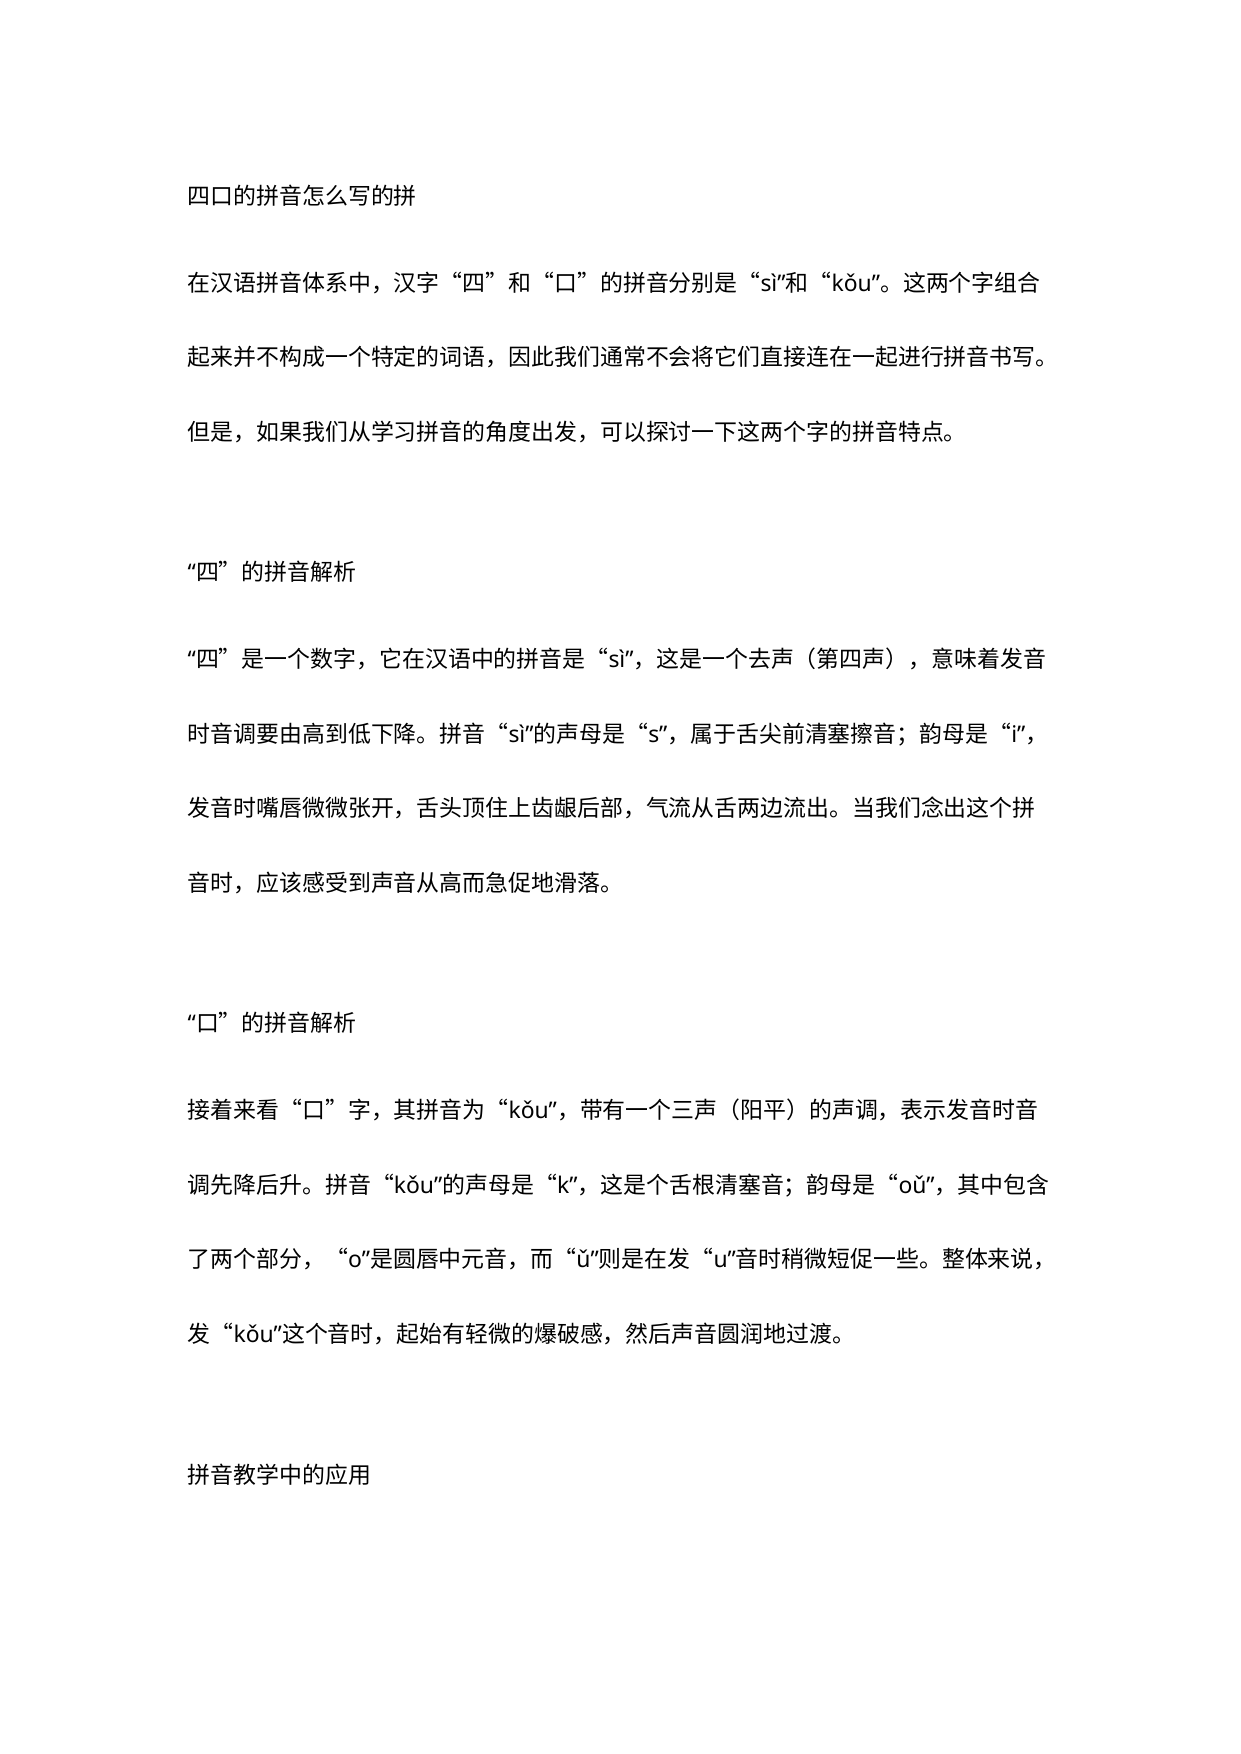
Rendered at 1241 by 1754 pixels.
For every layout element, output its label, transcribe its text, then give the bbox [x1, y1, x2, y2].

text “四”的拼音解析 [187, 538, 1053, 603]
text 接着来看“口”字，其拼音为“kǒu”，带有一个三声（阳平）的声调，表示发音时音调先降后升。拼音“kǒu”的声母是“k”，这是个舌根清塞音；韵母是“oǔ”，其中包含了两个部分，“o”是圆唇中元音，而“ǔ”则是在发“u”音时稍微短促一些。整体来说，发“kǒu”这个音时，起始有轻微的爆破感，然后声音圆润地过渡。 [187, 1076, 1053, 1365]
text “口”的拼音解析 [187, 989, 1053, 1054]
text 拼音教学中的应用 [187, 1441, 1053, 1506]
text 四口的拼音怎么写的拼 [187, 162, 1053, 227]
text 在汉语拼音体系中，汉字“四”和“口”的拼音分别是“sì”和“kǒu”。这两个字组合起来并不构成一个特定的词语，因此我们通常不会将它们直接连在一起进行拼音书写。但是，如果我们从学习拼音的角度出发，可以探讨一下这两个字的拼音特点。 [187, 248, 1053, 463]
text “四”是一个数字，它在汉语中的拼音是“sì”，这是一个去声（第四声），意味着发音时音调要由高到低下降。拼音“sì”的声母是“s”，属于舌尖前清塞擦音；韵母是“i”，发音时嘴唇微微张开，舌头顶住上齿龈后部，气流从舌两边流出。当我们念出这个拼音时，应该感受到声音从高而急促地滑落。 [187, 625, 1053, 914]
